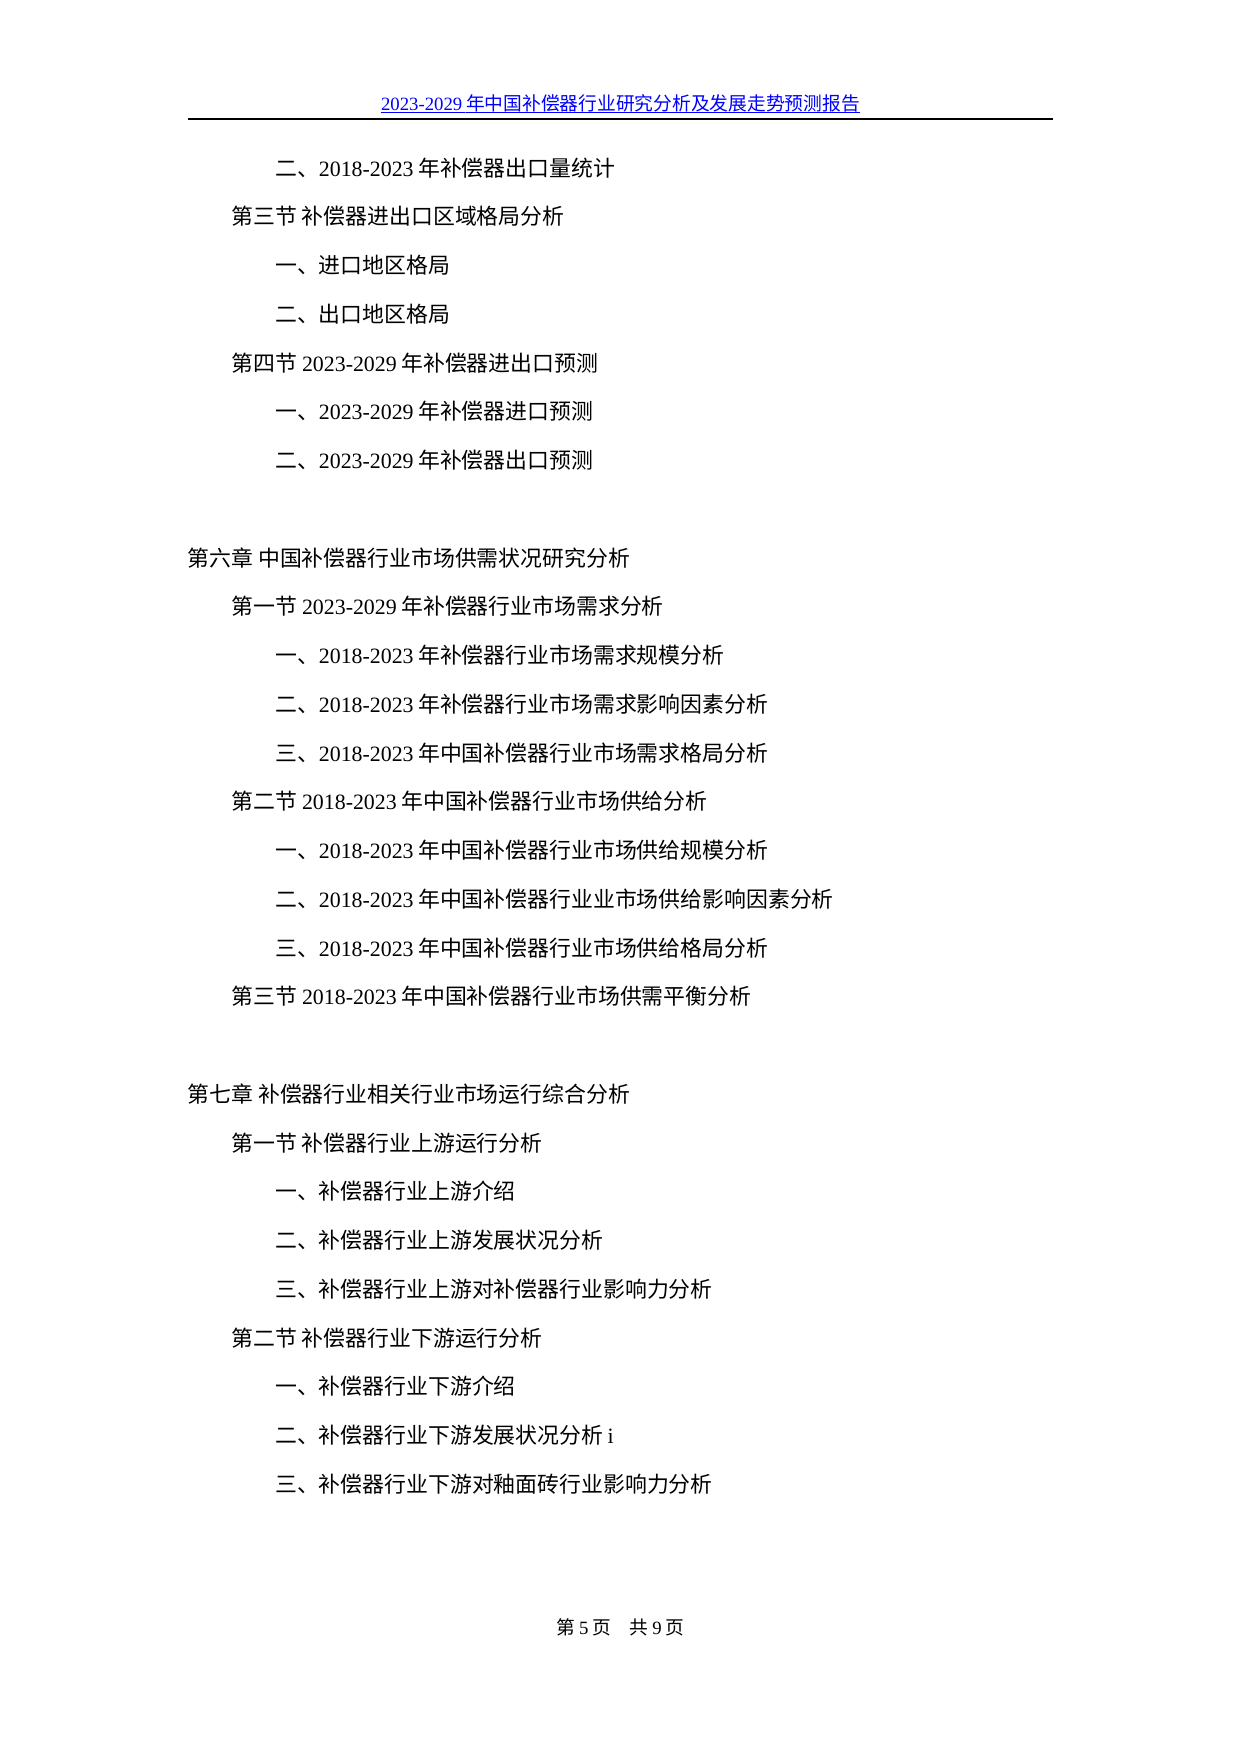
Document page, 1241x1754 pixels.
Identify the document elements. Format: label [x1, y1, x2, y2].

text [187, 150, 1053, 1499]
